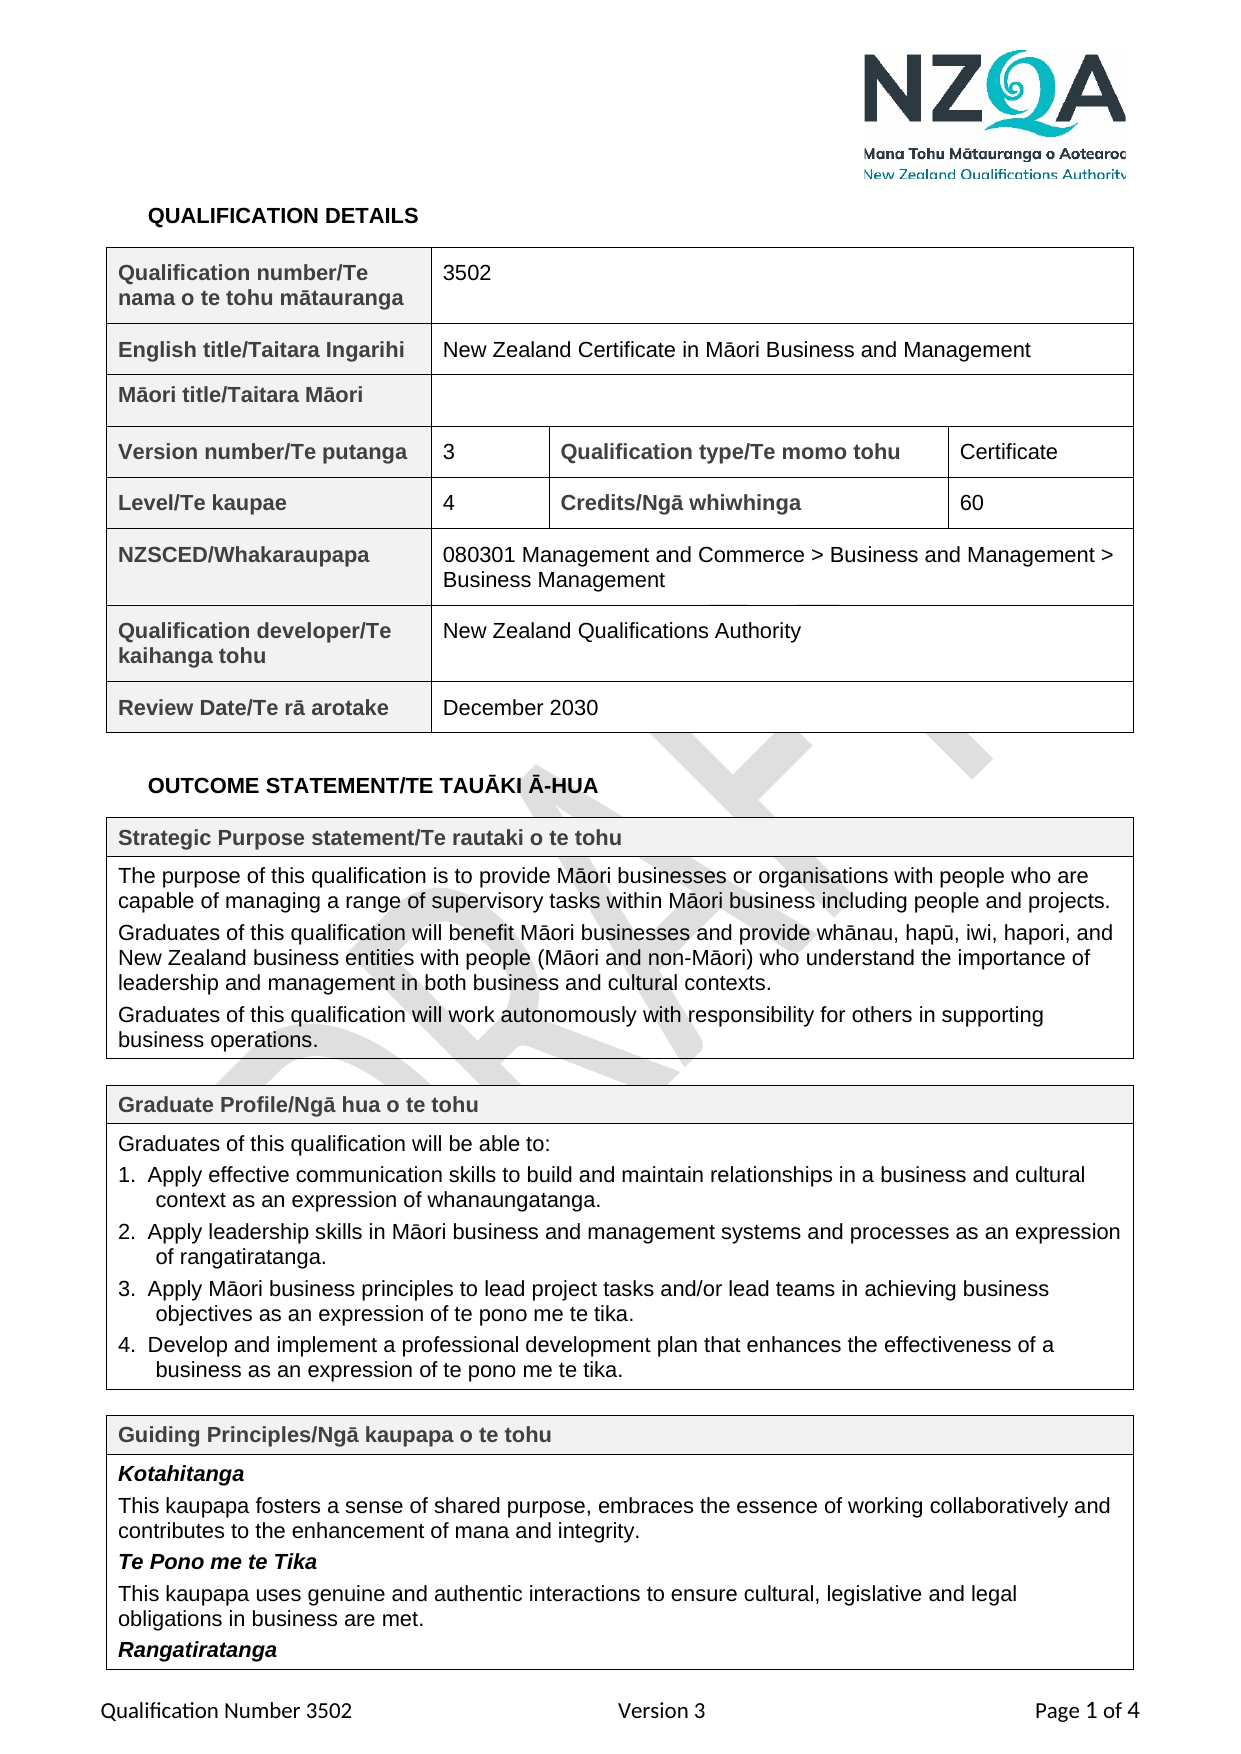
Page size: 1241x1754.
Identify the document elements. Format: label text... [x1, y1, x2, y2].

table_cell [107, 1455, 1133, 1669]
table_header 3502 [432, 248, 1133, 323]
table_header Guiding Principles/Ngā kaupapa o te tohu [107, 1416, 1133, 1454]
table_cell 4 [432, 478, 549, 528]
table_cell Qualification type/Te momo tohu [550, 427, 948, 477]
table_cell New Zealand Certificate in Māori Business and Management [432, 324, 1133, 374]
table_cell 3 [432, 427, 549, 477]
table_cell New Zealand Qualifications Authority [432, 606, 1133, 681]
table_cell Review Date/Te rā arotake [107, 682, 431, 732]
table_cell Version number/Te putanga [107, 427, 431, 477]
table_cell Certificate [949, 427, 1133, 477]
table_cell The purpose of this qualification is to provide Māori businesses or organisations with people who are capable of managing a range of supervisory tasks within Māori business including people and projects. Graduates of this qualification will benefit Māori businesses and provide whānau, hapū, iwi, hapori, and New Zealand business entities with people (Māori and non-Māori) who understand the importance of leadership and management in both business and cultural contexts. Graduates of this qualification will work autonomously with responsibility for others in supporting business operations. [107, 857, 1133, 1058]
table_cell Level/Te kaupae [107, 478, 431, 528]
table_cell NZSCED/Whakaraupapa [107, 529, 431, 604]
picture [863, 50, 1125, 179]
table_cell [432, 375, 1133, 426]
table_cell December 2030 [432, 682, 1133, 732]
text OUTCOME STATEMENT/TE TAUĀKI Ā-HUA [148, 773, 1049, 798]
table_cell 080301 Management and Commerce > Business and Management > Business Management [432, 529, 1133, 604]
table_cell Graduates of this qualification will be able to: Apply effective communication skills to build and maintain relationships in a business and cultural context as an expression of whanaungatanga. Apply leadership skills in Māori business and management systems and processes as an expression of rangatiratanga. Apply Māori business principles to lead project tasks and/or lead teams in achieving business objectives as an expression of te pono me te tika. Develop and implement a professional development plan that enhances the effectiveness of a business as an expression of te pono me te tika. [107, 1124, 1133, 1389]
table_cell Credits/Ngā whiwhinga [550, 478, 948, 528]
text QUALIFICATION DETAILS [148, 202, 1049, 228]
table_cell English title/Taitara Ingarihi [107, 324, 431, 374]
table_cell Māori title/Taitara Māori [107, 375, 431, 426]
table_header Graduate Profile/Ngā hua o te tohu [107, 1086, 1133, 1123]
table_header Qualification number/Te nama o te tohu mātauranga [107, 248, 431, 323]
table_cell 60 [949, 478, 1133, 528]
table_cell Qualification developer/Te kaihanga tohu [107, 606, 431, 681]
table_header Strategic Purpose statement/Te rautaki o te tohu [107, 818, 1133, 856]
